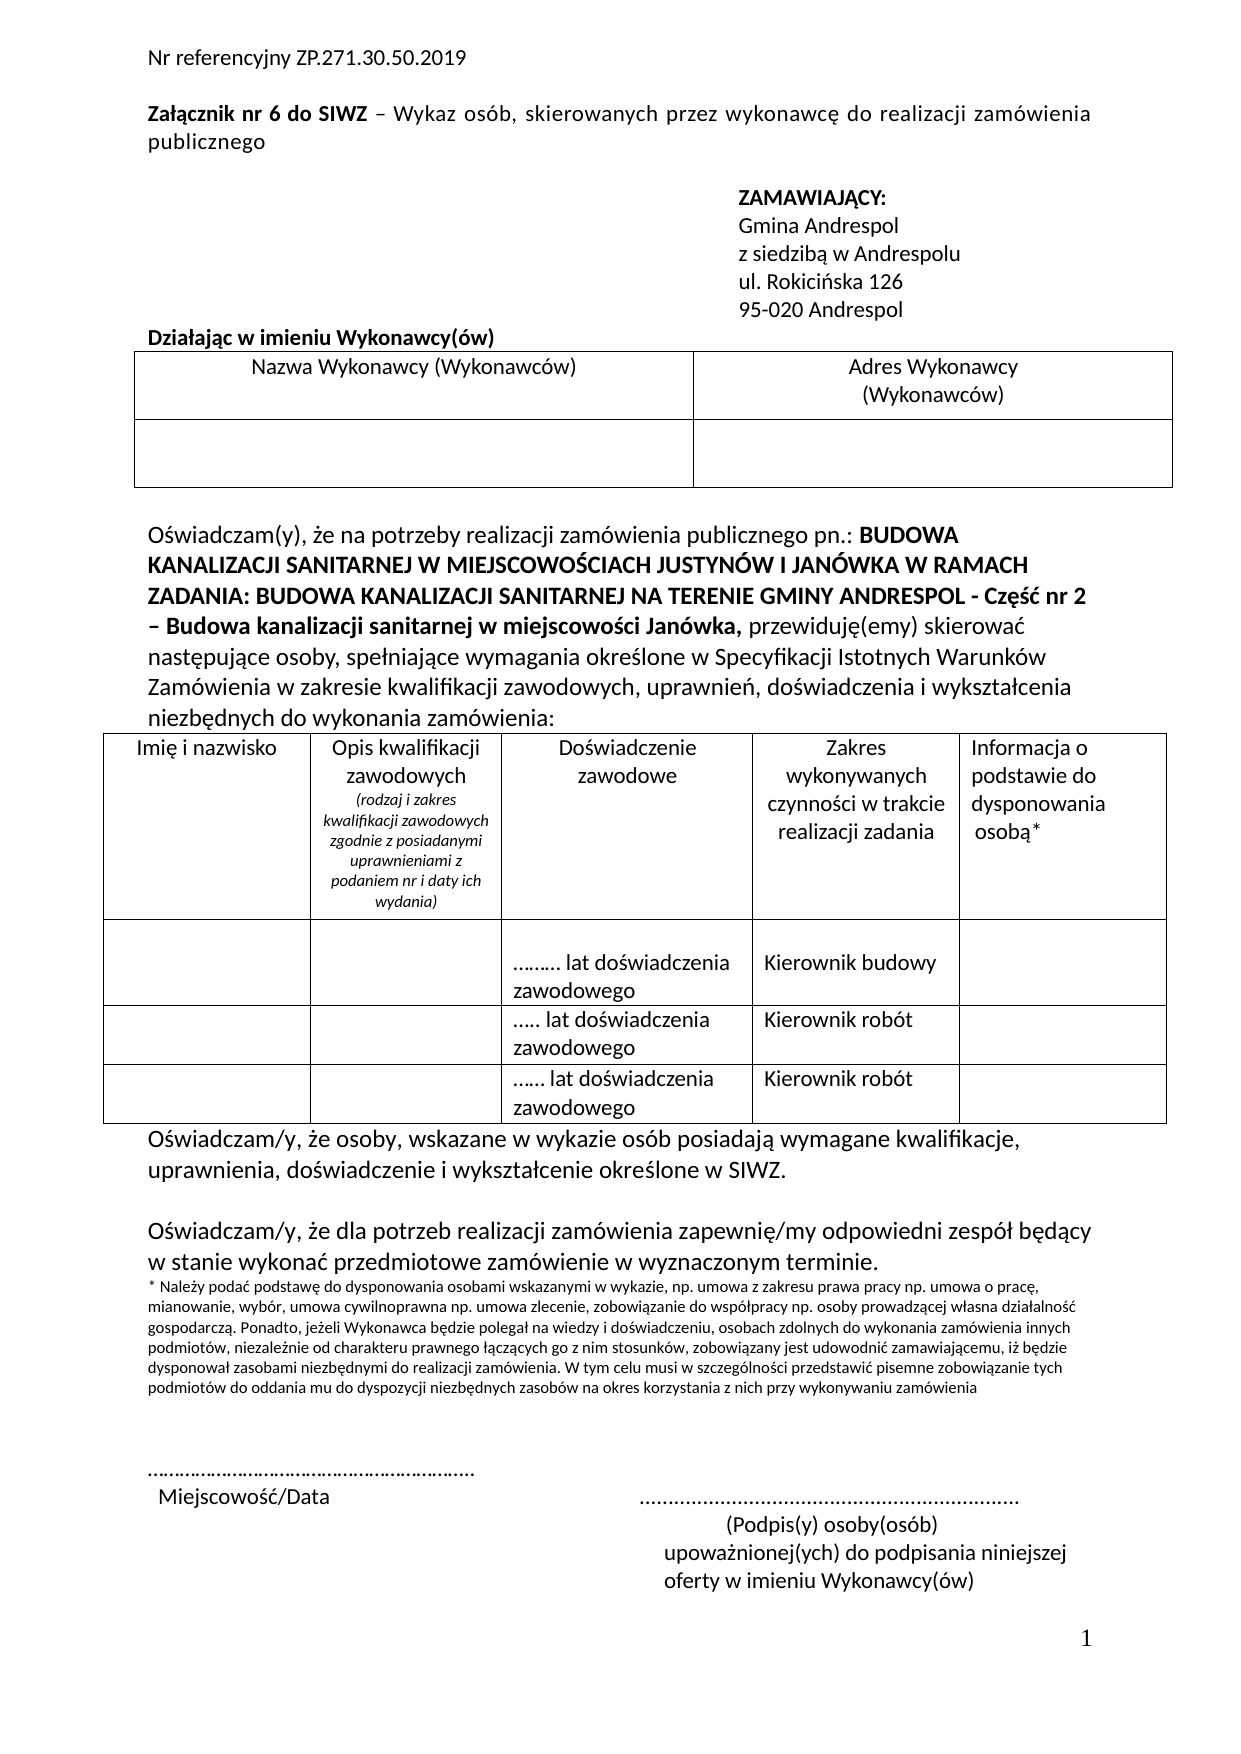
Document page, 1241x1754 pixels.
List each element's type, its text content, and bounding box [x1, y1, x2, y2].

text Działając w imieniu Wykonawcy(ów) [148, 323, 1093, 351]
table_header Doświadczenie zawodowe [502, 734, 752, 919]
table_cell Kierownik robót [753, 1065, 959, 1123]
table_cell [311, 1065, 501, 1123]
text 95-020 Andrespol [738, 295, 1093, 323]
text …………………………………………………….. [148, 1454, 1093, 1482]
text Oświadczam/y, że dla potrzeb realizacji zamówienia zapewnię/my odpowiedni zespół będący w stanie wykonać przedmiotowe zamówienie w wyznaczonym terminie. [148, 1215, 1093, 1276]
table_header Imię i nazwisko [104, 734, 310, 919]
text Nr referencyjny ZP.271.30.50.2019 [148, 43, 1093, 71]
text ZAMAWIAJĄCY: [738, 183, 1093, 211]
table_cell Kierownik robót [753, 1006, 959, 1063]
table_header Zakres wykonywanych czynności w trakcie realizacji zadania [753, 734, 959, 919]
table_cell [960, 920, 1166, 1004]
text Oświadczam/y, że osoby, wskazane w wykazie osób posiadają wymagane kwalifikacje, uprawnienia, doświadczenie i wykształcenie określone w SIWZ. [148, 1124, 1093, 1185]
text ul. Rokicińska 126 [738, 267, 1093, 295]
table_cell [104, 1065, 310, 1123]
text Gmina Andrespol [738, 211, 1093, 239]
table_cell [135, 420, 693, 487]
text Oświadczam(y), że na potrzeby realizacji zamówienia publicznego pn.: BUDOWA KANALIZACJI SANITARNEJ W MIEJSCOWOŚCIACH JUSTYNÓW I JANÓWKA W RAMACH ZADANIA: BUDOWA KANALIZACJI SANITARNEJ NA TERENIE GMINY ANDRESPOL - Część nr 2 – Budowa kanalizacji sanitarnej w miejscowości Janówka, przewiduję(emy) skierować następujące osoby, spełniające wymagania określone w Specyfikacji Istotnych Warunków Zamówienia w zakresie kwalifikacji zawodowych, uprawnień, doświadczenia i wykształcenia niezbędnych do wykonania zamówienia: [148, 519, 1093, 732]
text (Podpis(y) osoby(osób) upoważnionej(ych) do podpisania niniejszej oferty w imieniu Wykonawcy(ów) [664, 1510, 1093, 1594]
table_header Nazwa Wykonawcy (Wykonawców) [135, 352, 693, 419]
text Miejscowość/Data .................................................................. [148, 1482, 1093, 1510]
table_header Opis kwalifikacji zawodowych (rodzaj i zakres kwalifikacji zawodowych zgodnie z posiadanymi uprawnieniami z podaniem nr i daty ich wydania) [311, 734, 501, 919]
table_cell [694, 420, 1172, 487]
table_cell [104, 1006, 310, 1063]
table_cell ….. lat doświadczenia zawodowego [502, 1006, 752, 1063]
table_header Adres Wykonawcy (Wykonawców) [694, 352, 1172, 419]
text Załącznik nr 6 do SIWZ – Wykaz osób, skierowanych przez wykonawcę do realizacji zamówienia publicznego [148, 99, 1093, 155]
table_cell …… lat doświadczenia zawodowego [502, 1065, 752, 1123]
table_cell [960, 1006, 1166, 1063]
table_cell [960, 1065, 1166, 1123]
text * Należy podać podstawę do dysponowania osobami wskazanymi w wykazie, np. umowa z zakresu prawa pracy np. umowa o pracę, mianowanie, wybór, umowa cywilnoprawna np. umowa zlecenie, zobowiązanie do współpracy np. osoby prowadzącej własna działalność gospodarczą. Ponadto, jeżeli Wykonawca będzie polegał na wiedzy i doświadczeniu, osobach zdolnych do wykonania zamówienia innych podmiotów, niezależnie od charakteru prawnego łączących go z nim stosunków, zobowiązany jest udowodnić zamawiającemu, iż będzie dysponował zasobami niezbędnymi do realizacji zamówienia. W tym celu musi w szczególności przedstawić pisemne zobowiązanie tych podmiotów do oddania mu do dyspozycji niezbędnych zasobów na okres korzystania z nich przy wykonywaniu zamówienia [148, 1276, 1093, 1398]
table_cell [104, 920, 310, 1004]
table_header Informacja o podstawie do dysponowania osobą* [960, 734, 1166, 919]
text z siedzibą w Andrespolu [738, 239, 1093, 267]
table_cell [311, 920, 501, 1004]
table_cell [311, 1006, 501, 1063]
